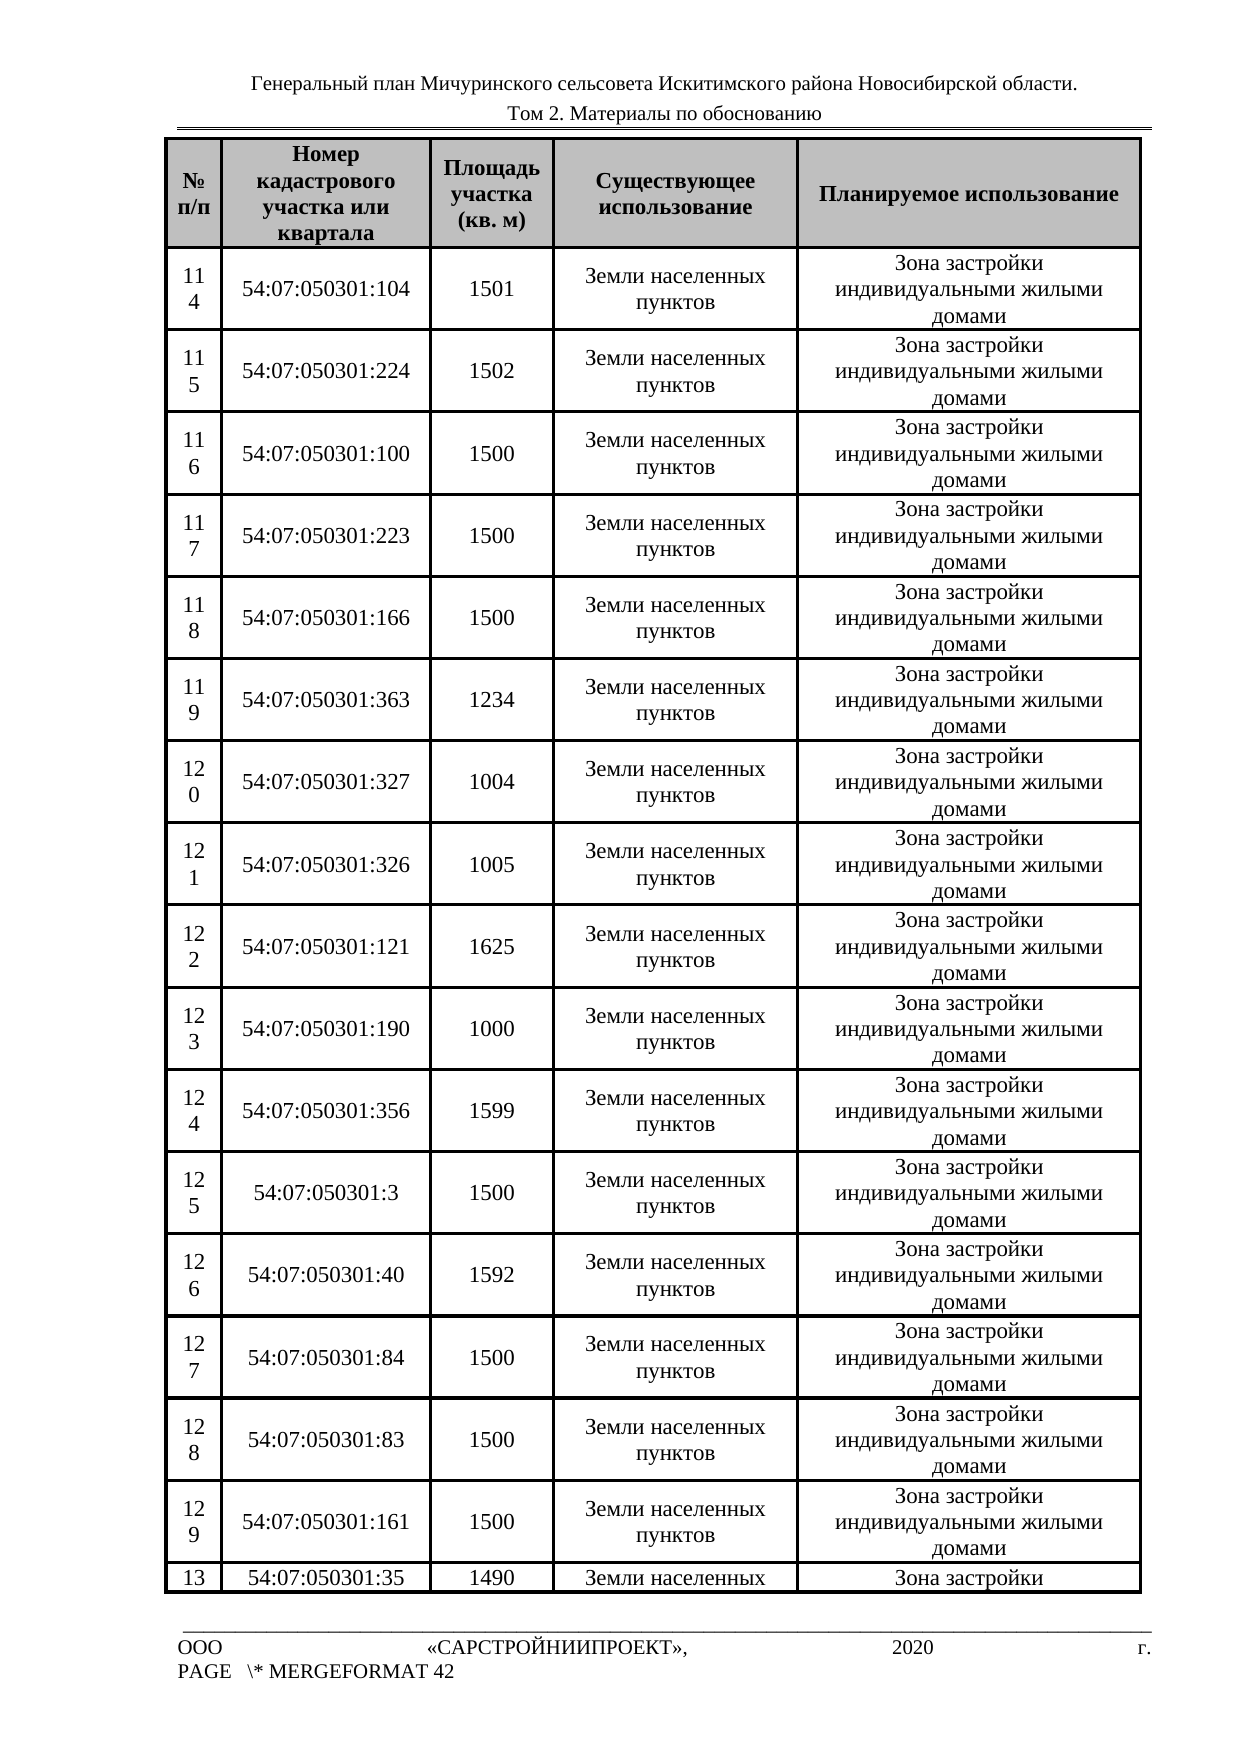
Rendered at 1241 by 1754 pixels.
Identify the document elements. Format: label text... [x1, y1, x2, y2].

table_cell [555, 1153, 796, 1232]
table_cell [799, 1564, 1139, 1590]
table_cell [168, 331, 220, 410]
table_header Площадь участка (кв. м) [432, 140, 552, 246]
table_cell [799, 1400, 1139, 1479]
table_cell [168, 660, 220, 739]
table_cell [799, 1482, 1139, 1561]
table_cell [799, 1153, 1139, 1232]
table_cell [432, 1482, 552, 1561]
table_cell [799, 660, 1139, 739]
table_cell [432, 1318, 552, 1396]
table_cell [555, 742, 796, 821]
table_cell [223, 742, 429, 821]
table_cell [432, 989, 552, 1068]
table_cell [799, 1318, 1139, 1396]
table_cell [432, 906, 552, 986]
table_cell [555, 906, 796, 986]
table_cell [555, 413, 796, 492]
table_header Планируемое использование [799, 140, 1139, 246]
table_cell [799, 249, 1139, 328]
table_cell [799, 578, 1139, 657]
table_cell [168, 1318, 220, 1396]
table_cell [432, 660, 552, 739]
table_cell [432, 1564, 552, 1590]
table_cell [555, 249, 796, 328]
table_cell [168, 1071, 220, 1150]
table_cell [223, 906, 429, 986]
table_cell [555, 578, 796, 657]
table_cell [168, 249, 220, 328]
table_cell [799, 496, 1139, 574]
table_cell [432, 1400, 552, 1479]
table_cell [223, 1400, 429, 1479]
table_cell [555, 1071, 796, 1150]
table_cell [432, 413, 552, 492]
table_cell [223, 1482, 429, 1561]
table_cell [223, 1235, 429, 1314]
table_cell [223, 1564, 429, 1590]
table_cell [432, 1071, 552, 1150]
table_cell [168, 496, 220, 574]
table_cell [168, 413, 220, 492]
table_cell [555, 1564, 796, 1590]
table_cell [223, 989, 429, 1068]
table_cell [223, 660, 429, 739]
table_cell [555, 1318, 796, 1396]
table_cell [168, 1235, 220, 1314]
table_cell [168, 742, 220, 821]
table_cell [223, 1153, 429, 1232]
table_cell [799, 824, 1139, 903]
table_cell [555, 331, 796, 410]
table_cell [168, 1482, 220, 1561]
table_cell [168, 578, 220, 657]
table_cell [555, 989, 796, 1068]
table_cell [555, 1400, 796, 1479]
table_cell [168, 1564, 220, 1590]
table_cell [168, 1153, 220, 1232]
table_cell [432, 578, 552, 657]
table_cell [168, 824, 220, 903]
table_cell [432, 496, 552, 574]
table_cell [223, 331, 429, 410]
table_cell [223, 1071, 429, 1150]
table_header Существующее использование [555, 140, 796, 246]
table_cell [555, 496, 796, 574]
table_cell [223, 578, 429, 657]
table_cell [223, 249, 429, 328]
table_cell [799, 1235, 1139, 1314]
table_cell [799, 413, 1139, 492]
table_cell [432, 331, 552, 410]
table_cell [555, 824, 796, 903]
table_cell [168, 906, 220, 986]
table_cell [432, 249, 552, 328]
table_header № п/п [168, 140, 220, 246]
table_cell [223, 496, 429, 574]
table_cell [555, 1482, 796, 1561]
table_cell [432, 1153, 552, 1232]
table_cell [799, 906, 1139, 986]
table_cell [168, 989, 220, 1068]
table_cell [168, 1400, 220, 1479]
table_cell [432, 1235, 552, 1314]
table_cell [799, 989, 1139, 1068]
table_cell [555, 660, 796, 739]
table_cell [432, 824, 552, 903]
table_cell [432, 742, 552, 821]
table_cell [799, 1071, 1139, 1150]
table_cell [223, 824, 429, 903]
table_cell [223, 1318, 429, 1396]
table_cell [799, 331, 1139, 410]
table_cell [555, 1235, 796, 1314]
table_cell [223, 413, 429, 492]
table_header Номер кадастрового участка или квартала [223, 140, 429, 246]
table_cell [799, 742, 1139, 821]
